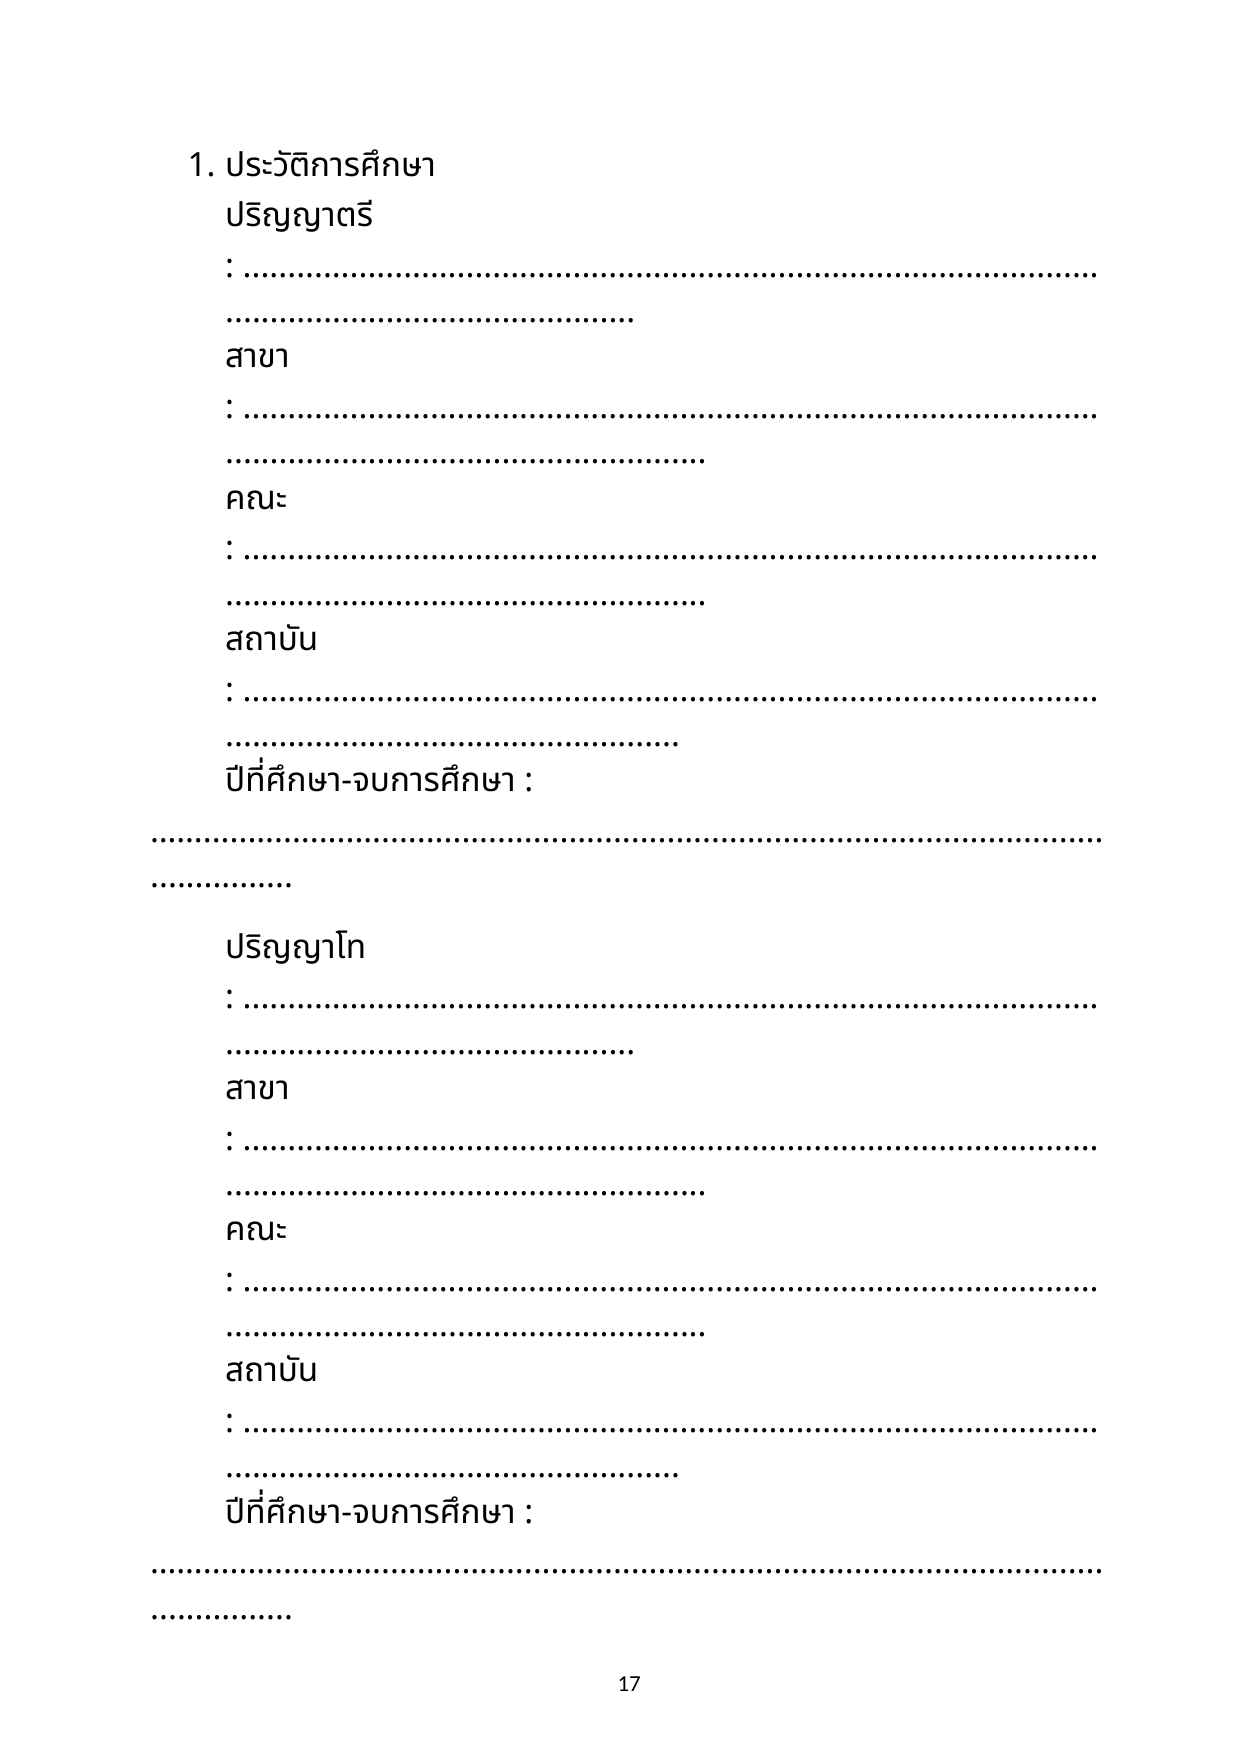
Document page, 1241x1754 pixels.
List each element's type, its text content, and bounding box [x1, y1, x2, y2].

text ปริญญาตรี : .............................................................................................................................................. [225, 191, 1107, 332]
text สาขา : ...................................................................................................................................................... [225, 332, 1107, 474]
list ประวัติการศึกษา [187, 141, 1107, 191]
text สถาบัน : ................................................................................................................................................... [225, 1346, 1107, 1488]
text ปีที่ศึกษา-จบการศึกษา : ……..................................................................................................................... [150, 756, 1107, 898]
text ปริญญาโท : .............................................................................................................................................. [225, 923, 1107, 1064]
text ปีที่ศึกษา-จบการศึกษา : ……..................................................................................................................... [150, 1488, 1107, 1629]
text สถาบัน : ................................................................................................................................................... [225, 615, 1107, 756]
text สาขา : ...................................................................................................................................................... [225, 1064, 1107, 1205]
